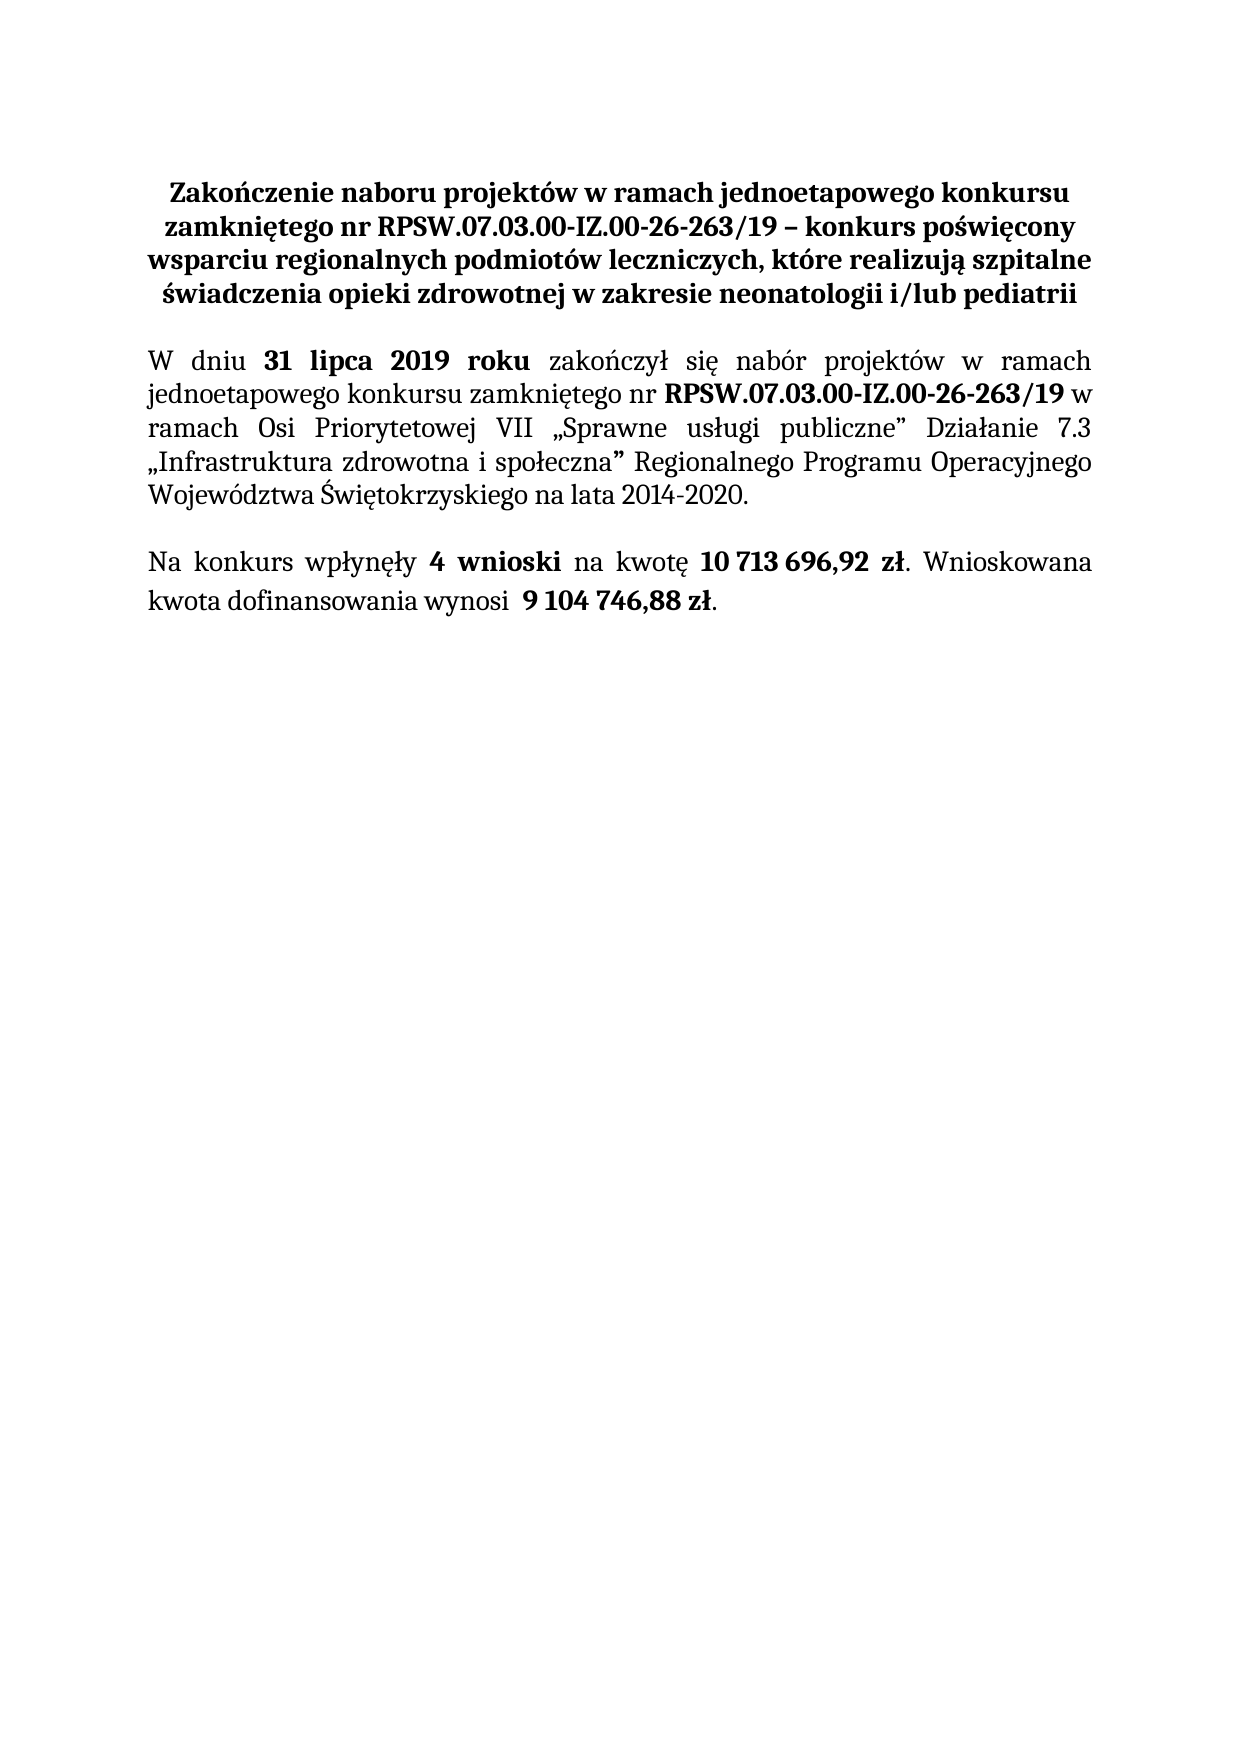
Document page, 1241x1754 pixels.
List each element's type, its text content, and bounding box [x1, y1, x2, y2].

text Na konkurs wpłynęły 4 wnioski na kwotę 10 713 696,92 zł. Wnioskowana kwota dofinansowania wynosi 9 104 746,88 zł. [148, 545, 1093, 617]
text W dniu 31 lipca 2019 roku zakończył się nabór projektów w ramach jednoetapowego konkursu zamkniętego nr RPSW.07.03.00-IZ.00-26-263/19 w ramach Osi Priorytetowej VII „Sprawne usługi publiczne” Działanie 7.3 „Infrastruktura zdrowotna i społeczna” Regionalnego Programu Operacyjnego Województwa Świętokrzyskiego na lata 2014-2020. [148, 344, 1093, 512]
text Zakończenie naboru projektów w ramach jednoetapowego konkursu zamkniętego nr RPSW.07.03.00-IZ.00-26-263/19 – konkurs poświęcony wsparciu regionalnych podmiotów leczniczych, które realizują szpitalne świadczenia opieki zdrowotnej w zakresie neonatologii i/lub pediatrii [148, 176, 1093, 311]
